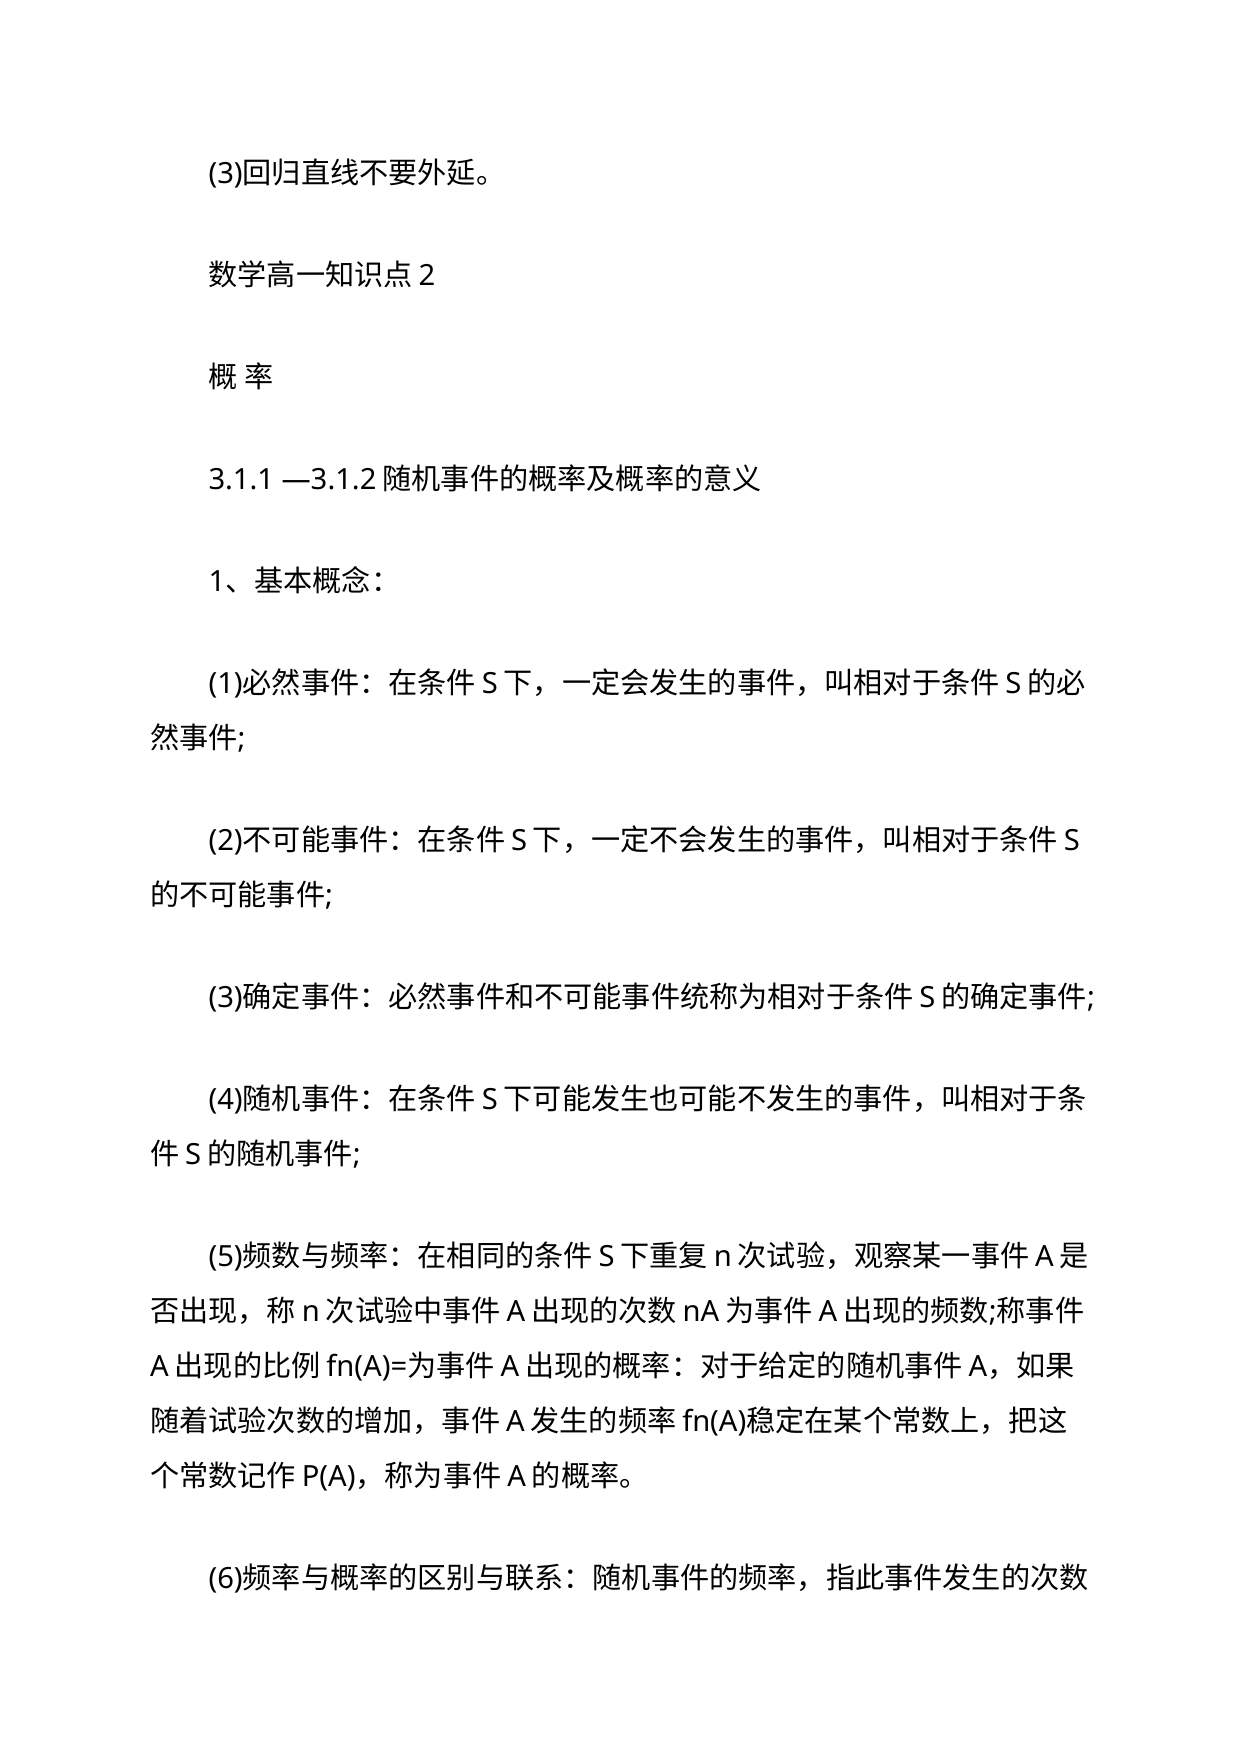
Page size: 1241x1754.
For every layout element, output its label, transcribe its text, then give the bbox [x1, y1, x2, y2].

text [150, 1554, 1090, 1597]
text (3)确定事件：必然事件和不可能事件统称为相对于条件S的确定事件; [150, 974, 1090, 1016]
text (5)频数与频率：在相同的条件S下重复n次试验，观察某一事件A是否出现，称n次试验中事件A出现的次数nA为事件A出现的频数;称事件A出现的比例fn(A)=为事件A出现的概率：对于给定的随机事件A，如果随着试验次数的增加，事件A发生的频率fn(A)稳定在某个常数上，把这个常数记作P(A)，称为事件A的概率。 [150, 1233, 1090, 1495]
text (2)不可能事件：在条件S下，一定不会发生的事件，叫相对于条件S的不可能事件; [150, 817, 1090, 914]
text 1、基本概念： [150, 558, 1090, 600]
text (4)随机事件：在条件S下可能发生也可能不发生的事件，叫相对于条件S的随机事件; [150, 1076, 1090, 1173]
text (1)必然事件：在条件S下，一定会发生的事件，叫相对于条件S的必然事件; [150, 660, 1090, 757]
text 3.1.1 —3.1.2随机事件的概率及概率的意义 [150, 456, 1090, 498]
text 数学高一知识点2 [150, 252, 1090, 294]
text (3)回归直线不要外延。 [150, 150, 1090, 192]
text 概 率 [150, 354, 1090, 396]
